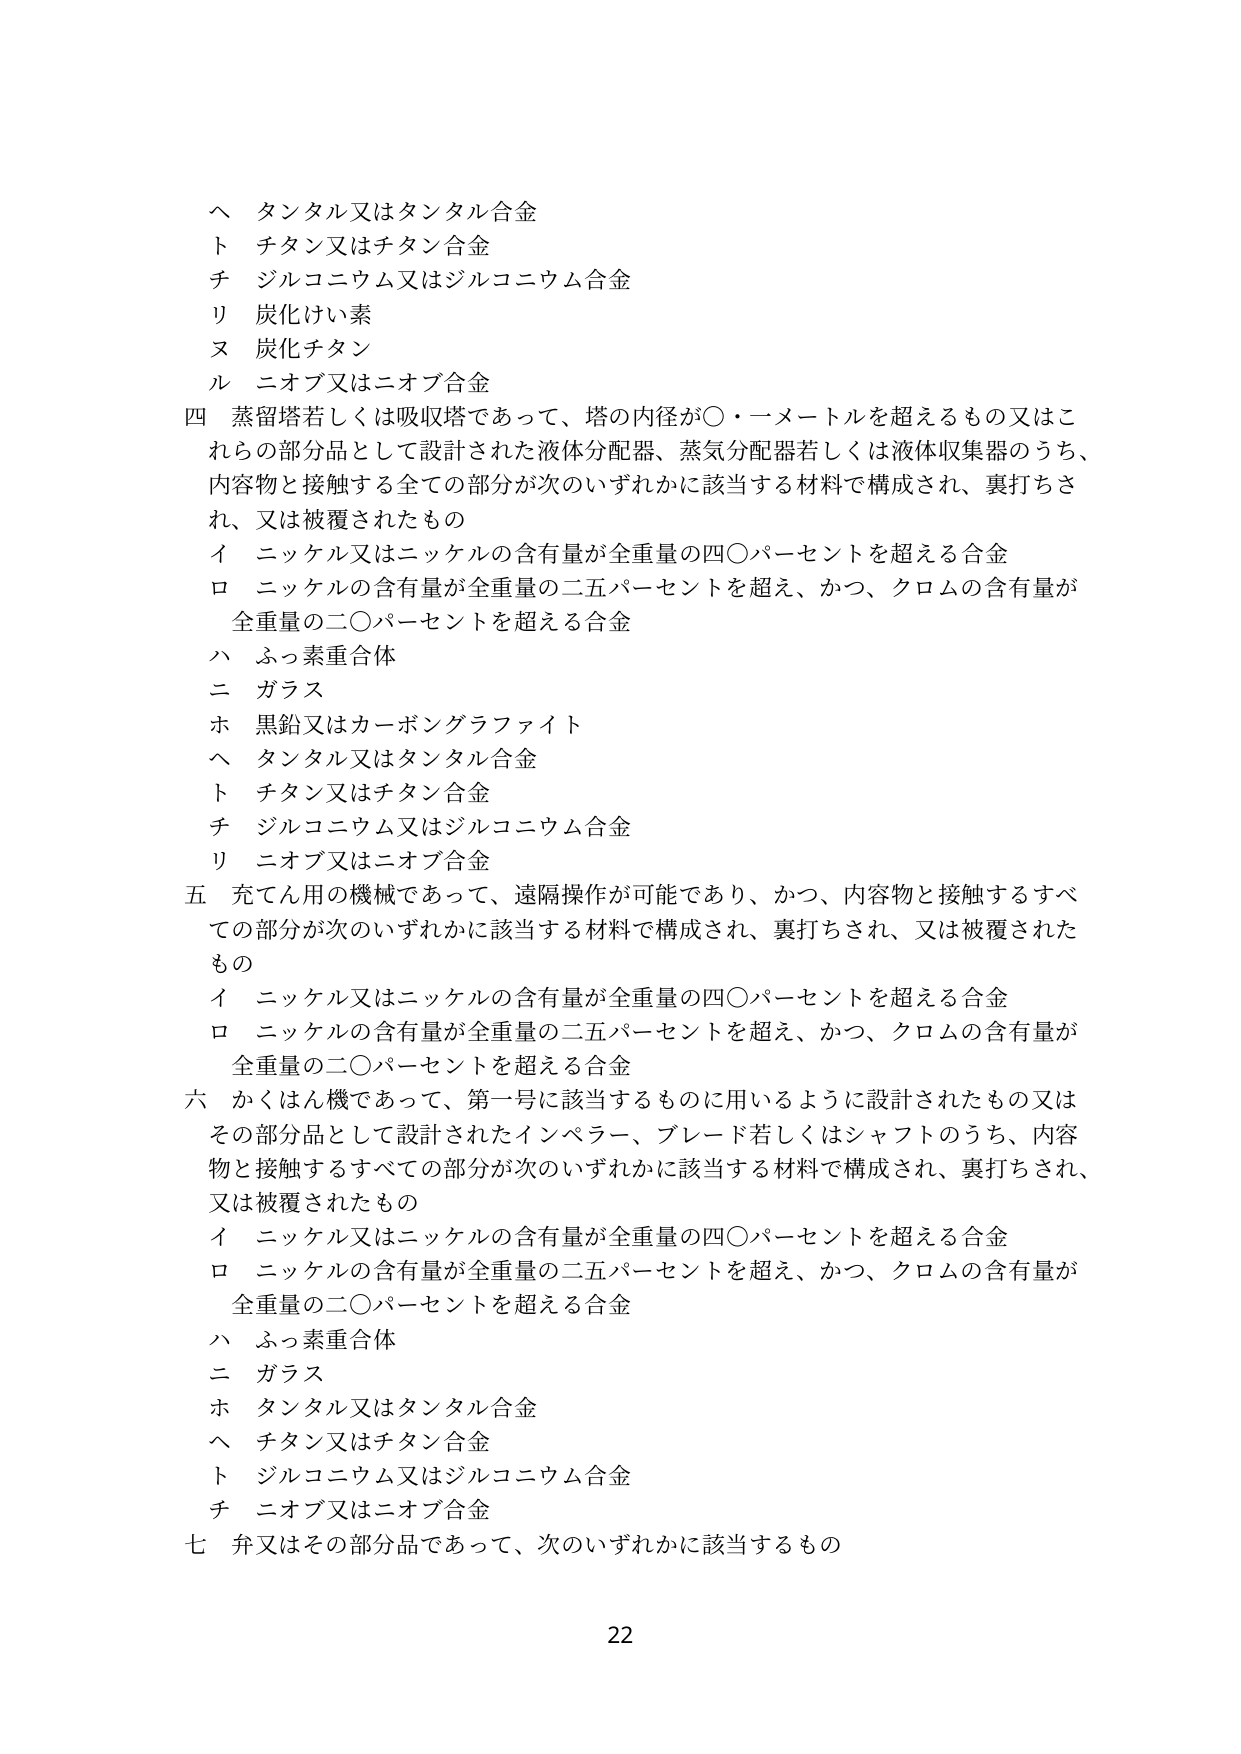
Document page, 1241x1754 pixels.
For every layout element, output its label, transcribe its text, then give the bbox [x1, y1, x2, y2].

text ロ ニッケルの含有量が全重量の二五パーセントを超え、かつ、クロムの含有量が全重量の二〇パーセントを超える合金 [207, 569, 1079, 638]
text ル ニオブ又はニオブ合金 [207, 364, 1079, 399]
text ニ ガラス [207, 672, 1079, 706]
text ト チタン又はチタン合金 [207, 774, 1079, 809]
text チ ニオブ又はニオブ合金 [207, 1492, 1079, 1526]
text ヘ チタン又はチタン合金 [207, 1424, 1079, 1458]
text ハ ふっ素重合体 [207, 638, 1079, 672]
text ロ ニッケルの含有量が全重量の二五パーセントを超え、かつ、クロムの含有量が全重量の二〇パーセントを超える合金 [207, 1014, 1079, 1082]
text ホ 黒鉛又はカーボングラファイト [207, 706, 1079, 740]
text イ ニッケル又はニッケルの含有量が全重量の四〇パーセントを超える合金 [207, 1219, 1079, 1253]
text リ 炭化けい素 [207, 296, 1079, 330]
text ロ ニッケルの含有量が全重量の二五パーセントを超え、かつ、クロムの含有量が全重量の二〇パーセントを超える合金 [207, 1253, 1079, 1321]
text チ ジルコニウム又はジルコニウム合金 [207, 262, 1079, 296]
text ヌ 炭化チタン [207, 330, 1079, 364]
text ト ジルコニウム又はジルコニウム合金 [207, 1458, 1079, 1492]
text ト チタン又はチタン合金 [207, 228, 1079, 262]
text 六 かくはん機であって、第一号に該当するものに用いるように設計されたもの又はその部分品として設計されたインペラー、ブレード若しくはシャフトのうち、内容物と接触するすべての部分が次のいずれかに該当する材料で構成され、裏打ちされ、又は被覆されたもの [184, 1082, 1079, 1219]
text リ ニオブ又はニオブ合金 [207, 843, 1079, 877]
text ホ タンタル又はタンタル合金 [207, 1389, 1079, 1424]
text 四 蒸留塔若しくは吸収塔であって、塔の内径が〇・一メートルを超えるもの又はこれらの部分品として設計された液体分配器、蒸気分配器若しくは液体収集器のうち、内容物と接触する全ての部分が次のいずれかに該当する材料で構成され、裏打ちされ、又は被覆されたもの [184, 399, 1079, 535]
text ヘ タンタル又はタンタル合金 [207, 194, 1079, 228]
text 五 充てん用の機械であって、遠隔操作が可能であり、かつ、内容物と接触するすべての部分が次のいずれかに該当する材料で構成され、裏打ちされ、又は被覆されたもの [184, 877, 1079, 979]
text 七 弁又はその部分品であって、次のいずれかに該当するもの [184, 1526, 1079, 1560]
text イ ニッケル又はニッケルの含有量が全重量の四〇パーセントを超える合金 [207, 535, 1079, 569]
text ヘ タンタル又はタンタル合金 [207, 740, 1079, 774]
text ハ ふっ素重合体 [207, 1321, 1079, 1355]
text チ ジルコニウム又はジルコニウム合金 [207, 809, 1079, 843]
text イ ニッケル又はニッケルの含有量が全重量の四〇パーセントを超える合金 [207, 979, 1079, 1014]
text ニ ガラス [207, 1355, 1079, 1389]
